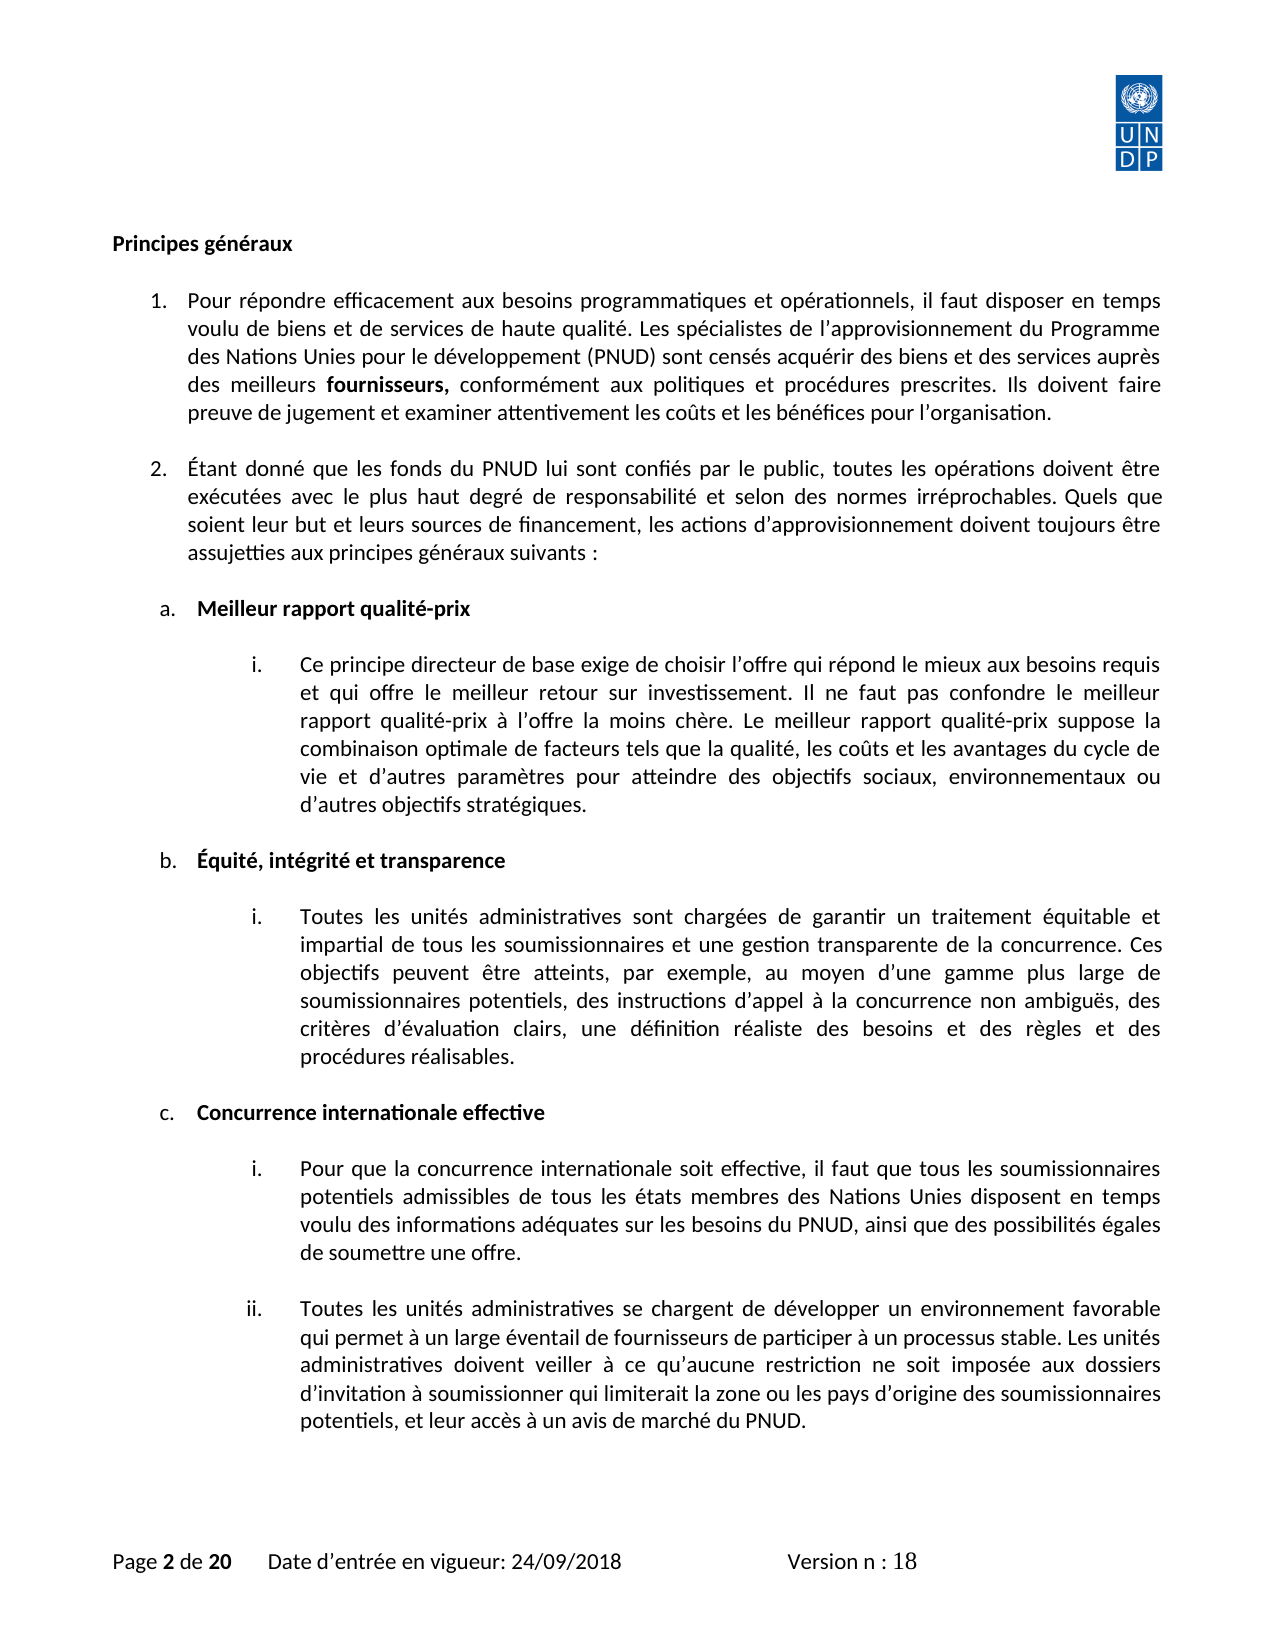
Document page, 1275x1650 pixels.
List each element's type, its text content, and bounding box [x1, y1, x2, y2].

list Concurrence internationale effective [159, 1098, 1162, 1126]
list Pour répondre efficacement aux besoins programmatiques et opérationnels, il faut disposer en temps voulu de biens et de services de haute qualité. Les spécialistes de l’approvisionnement du Programme des Nations Unies pour le développement (PNUD) sont censés acquérir des biens et des services auprès des meilleurs fournisseurs, conformément aux politiques et procédures prescrites. Ils doivent faire preuve de jugement et examiner attentivement les coûts et les bénéfices pour l’organisation. [150, 286, 1162, 426]
text ​Principes généraux [112, 229, 1162, 257]
list Ce principe directeur de base exige de choisir l’offre qui répond le mieux aux besoins requis et qui offre le meilleur retour sur investissement. Il ne faut pas confondre le meilleur rapport qualité-prix à l’offre la moins chère. Le meilleur rapport qualité-prix suppose la combinaison optimale de facteurs tels que la qualité, les coûts et les avantages du cycle de vie et d’autres paramètres pour atteindre des objectifs sociaux, environnementaux ou d’autres objectifs stratégiques. [262, 650, 1162, 818]
list Meilleur rapport qualité-prix [159, 594, 1162, 622]
list Pour que la concurrence internationale soit effective, il faut que tous les soumissionnaires potentiels admissibles de tous les états membres des Nations Unies disposent en temps voulu des informations adéquates sur les besoins du PNUD, ainsi que des possibilités égales de soumettre une offre. [262, 1154, 1162, 1267]
picture [1114, 75, 1163, 173]
list Étant donné que les fonds du PNUD lui sont confiés par le public, toutes les opérations doivent être exécutées avec le plus haut degré de responsabilité et selon des normes irréprochables. Quels que soient leur but et leurs sources de financement, les actions d’approvisionnement doivent toujours être assujetties aux principes généraux suivants : [150, 454, 1162, 566]
list Toutes les unités administratives se chargent de développer un environnement favorable qui permet à un large éventail de fournisseurs de participer à un processus stable. Les unités administratives doivent veiller à ce qu’aucune restriction ne soit imposée aux dossiers d’invitation à soumissionner qui limiterait la zone ou les pays d’origine des soumissionnaires potentiels, et leur accès à un avis de marché du PNUD. [262, 1294, 1162, 1435]
list Équité, intégrité et transparence [159, 846, 1162, 874]
list Toutes les unités administratives sont chargées de garantir un traitement équitable et impartial de tous les soumissionnaires et une gestion transparente de la concurrence. Ces objectifs peuvent être atteints, par exemple, au moyen d’une gamme plus large de soumissionnaires potentiels, des instructions d’appel à la concurrence non ambiguës, des critères d’évaluation clairs, une définition réaliste des besoins et des règles et des procédures réalisables. [262, 902, 1162, 1070]
